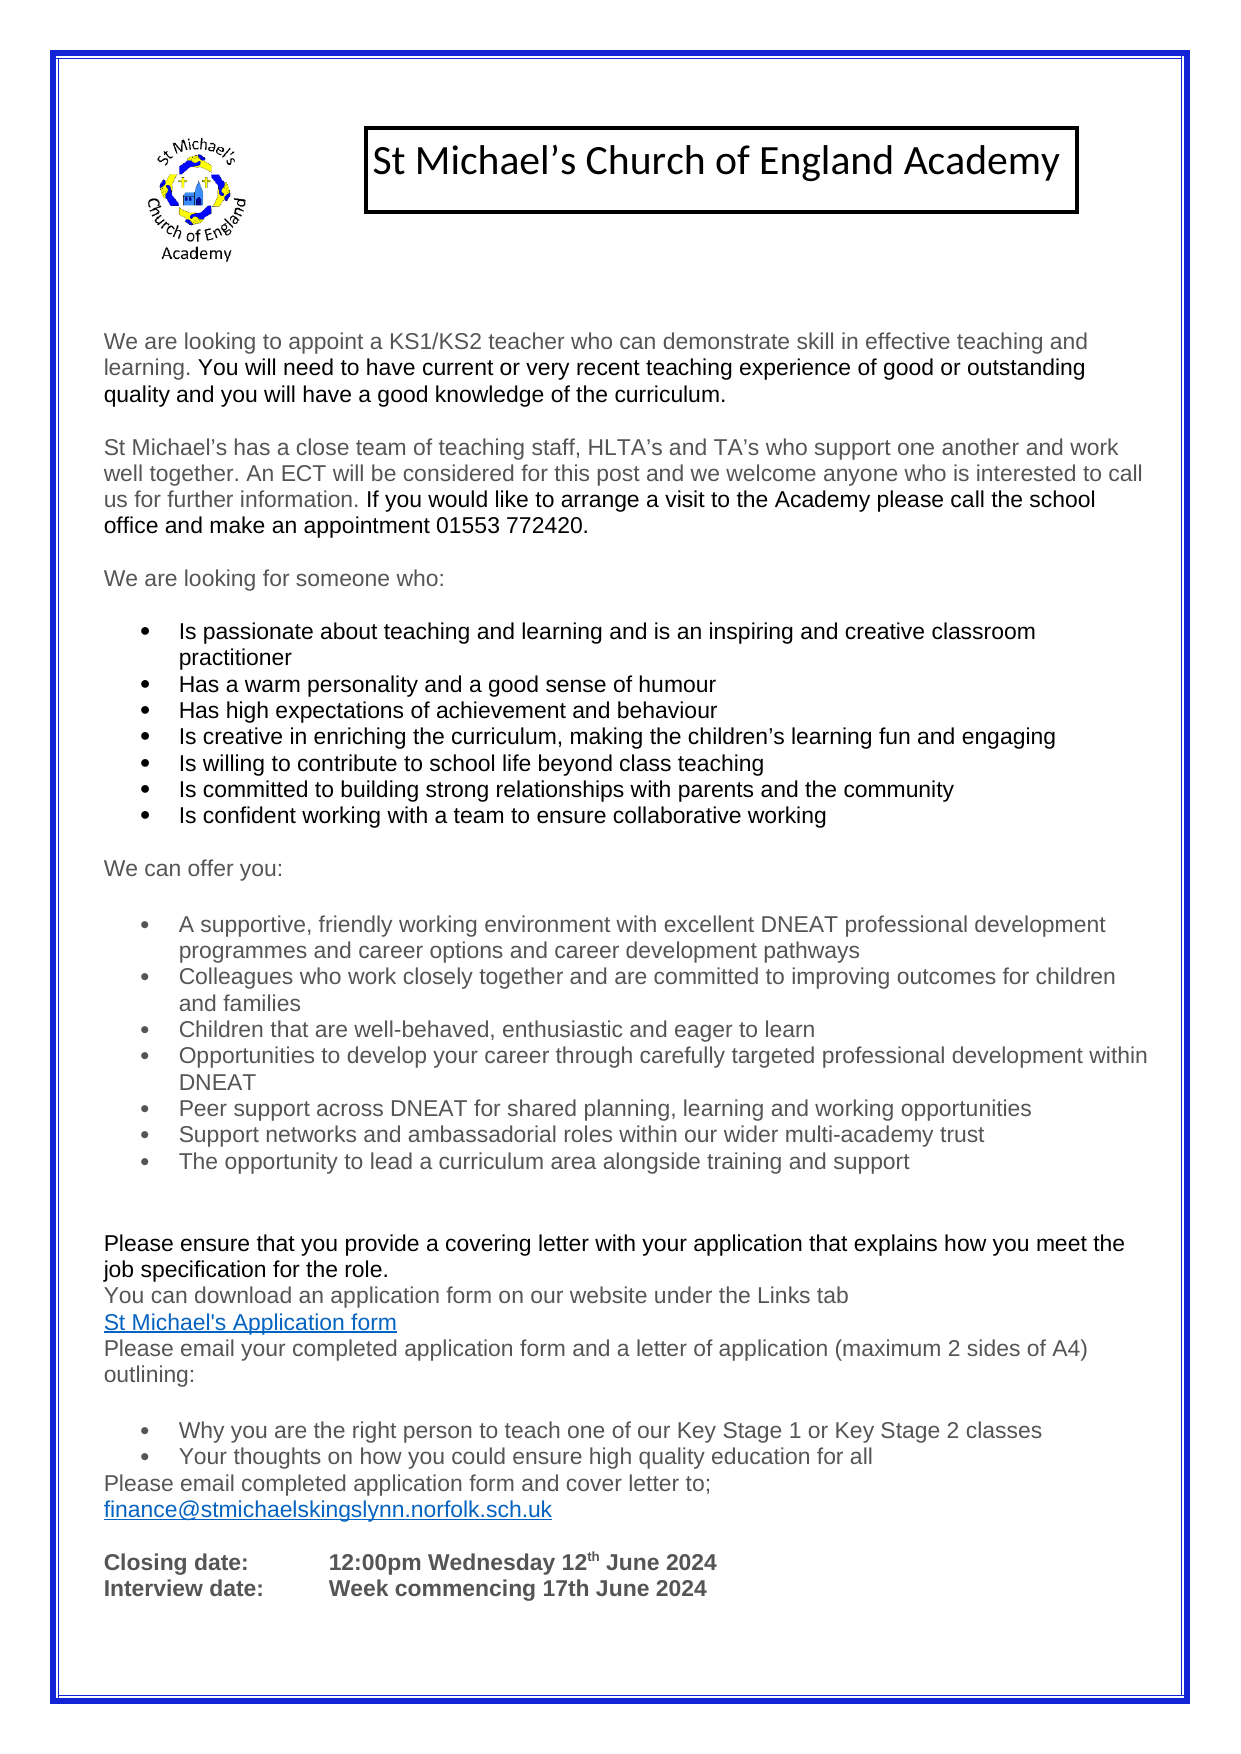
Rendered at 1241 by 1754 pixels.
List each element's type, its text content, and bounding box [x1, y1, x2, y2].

text We can offer you: [103, 855, 1152, 881]
picture [146, 137, 248, 262]
text Please ensure that you provide a covering letter with your application that explains how you meet the job specification for the role. [103, 1230, 1152, 1282]
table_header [83, 104, 600, 137]
text St Michael’s has a close team of teaching staff, HLTA’s and TA’s who support one another and work well together. An ECT will be considered for this post and we welcome anyone who is interested to call us for further information. If you would like to arrange a visit to the Academy please call the school office and make an appointment 01553 772420. [103, 433, 1152, 539]
list Has high expectations of achievement and behaviour [141, 697, 1152, 723]
list Has a warm personality and a good sense of humour [141, 671, 1152, 697]
text We are looking to appoint a KS1/KS2 teacher who can demonstrate skill in effective teaching and learning. You will need to have current or very recent teaching experience of good or outstanding quality and you will have a good knowledge of the curriculum. [103, 328, 1152, 407]
list Colleagues who work closely together and are committed to improving outcomes for children and families [141, 963, 1152, 1016]
list Your thoughts on how you could ensure high quality education for all [141, 1443, 1152, 1470]
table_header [600, 104, 1172, 137]
text Please email completed application form and cover letter to; [103, 1470, 1152, 1496]
list Is willing to contribute to school life beyond class teaching [141, 750, 1152, 776]
list Is creative in enriching the curriculum, making the children’s learning fun and engaging [141, 723, 1152, 750]
text Please email your completed application form and a letter of application (maximum 2 sides of A4) outlining: [195, 1335, 1152, 1388]
list Support networks and ambassadorial roles within our wider multi-academy trust [141, 1121, 1152, 1148]
list Is committed to building strong relationships with parents and the community [141, 776, 1152, 802]
text We are looking for someone who: [103, 565, 1152, 592]
list Is passionate about teaching and learning and is an inspiring and creative classroom practitioner [141, 618, 1152, 671]
text St Michael's Application form [103, 1309, 1152, 1335]
text finance@stmichaelskingslynn.norfolk.sch.uk [103, 1496, 1152, 1522]
text You can download an application form on our website under the Links tab [103, 1282, 1152, 1309]
list The opportunity to lead a curriculum area alongside training and support [141, 1148, 1152, 1174]
text Closing date: 12:00pm Wednesday 12th June 2024 Interview date: Week commencing 17th June 2024 [103, 1549, 1152, 1601]
list A supportive, friendly working environment with excellent DNEAT professional development programmes and career options and career development pathways [141, 911, 1152, 963]
list Peer support across DNEAT for shared planning, learning and working opportunities [141, 1095, 1152, 1121]
list Why you are the right person to teach one of our Key Stage 1 or Key Stage 2 classes [141, 1417, 1152, 1443]
list Opportunities to develop your career through carefully targeted professional development within DNEAT [141, 1042, 1152, 1095]
list Children that are well-behaved, enthusiastic and eager to learn [141, 1016, 1152, 1042]
list Is confident working with a team to ensure collaborative working [141, 802, 1152, 829]
